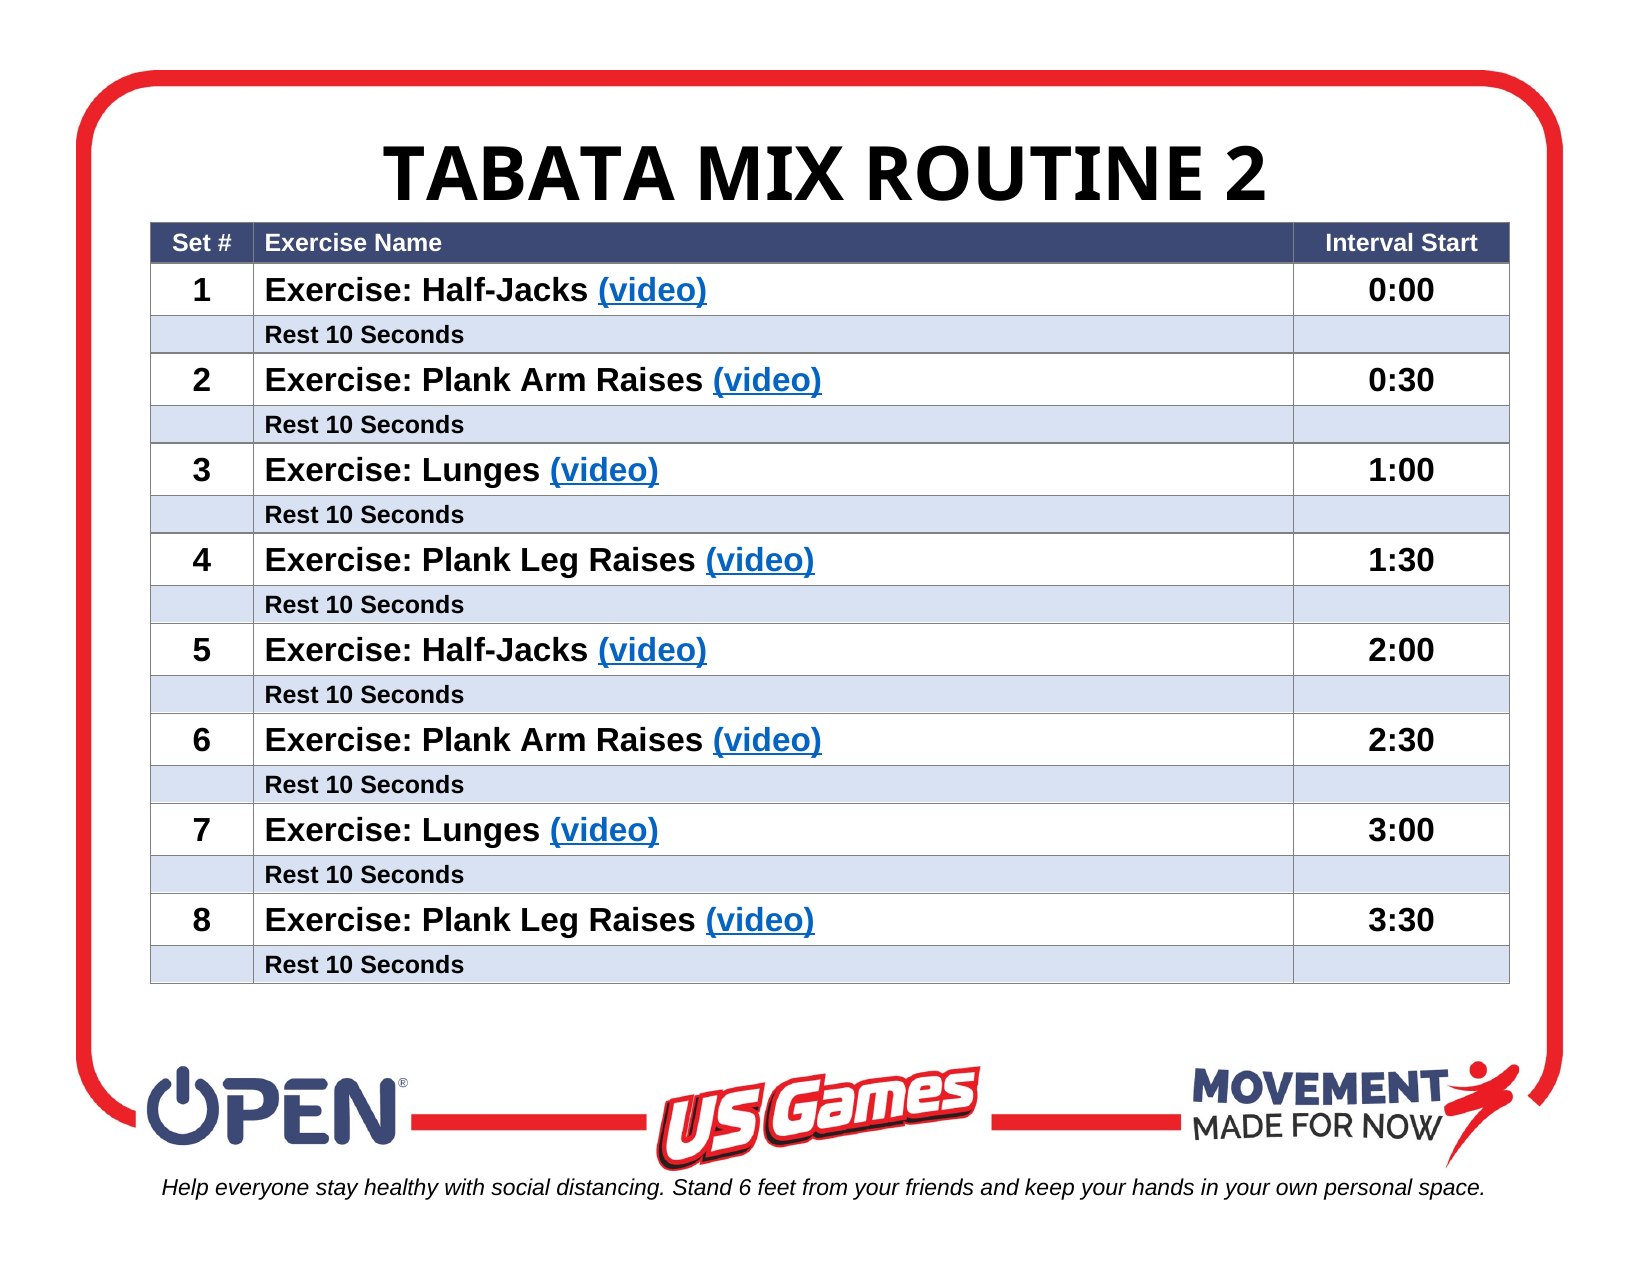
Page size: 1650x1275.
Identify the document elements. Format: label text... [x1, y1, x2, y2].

table_cell [1294, 406, 1509, 442]
table_cell 1:00 [1294, 444, 1509, 495]
table_cell [1294, 946, 1509, 982]
table_cell Exercise: Plank Leg Raises (video) [254, 894, 1293, 945]
table_cell [151, 316, 253, 352]
table_cell [1294, 766, 1509, 802]
table_cell Rest 10 Seconds [254, 946, 1293, 982]
table_cell 4 [151, 534, 253, 585]
table_cell Exercise: Half-Jacks (video) [254, 624, 1293, 675]
table_cell [151, 406, 253, 442]
table_cell Exercise: Lunges (video) [254, 444, 1293, 495]
table_cell 2:00 [1294, 624, 1509, 675]
table_cell [1294, 586, 1509, 622]
table_cell [151, 766, 253, 802]
table_cell 1 [151, 264, 253, 315]
table_cell Exercise: Half-Jacks (video) [254, 264, 1293, 315]
text TABATA MIX ROUTINE 2 [150, 120, 1500, 222]
table_cell [151, 676, 253, 712]
table_cell 0:00 [1294, 264, 1509, 315]
table_cell 1:30 [1294, 534, 1509, 585]
table_cell Rest 10 Seconds [254, 766, 1293, 802]
table_cell 8 [151, 894, 253, 945]
table_cell Exercise: Plank Arm Raises (video) [254, 354, 1293, 405]
table_cell 2:30 [1294, 714, 1509, 765]
table_cell Exercise: Plank Arm Raises (video) [254, 714, 1293, 765]
table_header Interval Start [1294, 223, 1509, 262]
table_header Exercise Name [254, 223, 1293, 262]
table_cell [1294, 676, 1509, 712]
table_cell Rest 10 Seconds [254, 586, 1293, 622]
table_cell Rest 10 Seconds [254, 406, 1293, 442]
table_cell 3:00 [1294, 804, 1509, 855]
table_cell Rest 10 Seconds [254, 676, 1293, 712]
table_cell Rest 10 Seconds [254, 316, 1293, 352]
table_cell 2 [151, 354, 253, 405]
table_cell Exercise: Lunges (video) [254, 804, 1293, 855]
table_cell 3:30 [1294, 894, 1509, 945]
table_cell [1294, 496, 1509, 532]
table_cell Rest 10 Seconds [254, 856, 1293, 892]
table_cell [151, 856, 253, 892]
table_cell [1294, 856, 1509, 892]
table_cell 0:30 [1294, 354, 1509, 405]
table_cell 7 [151, 804, 253, 855]
table_cell [151, 946, 253, 982]
table_cell [1294, 316, 1509, 352]
table_cell 5 [151, 624, 253, 675]
table_cell 6 [151, 714, 253, 765]
table_header Set # [151, 223, 253, 262]
table_cell [151, 496, 253, 532]
picture [76, 70, 1574, 1171]
table_cell Exercise: Plank Leg Raises (video) [254, 534, 1293, 585]
table_cell 3 [151, 444, 253, 495]
table_cell Rest 10 Seconds [254, 496, 1293, 532]
table_cell [151, 586, 253, 622]
